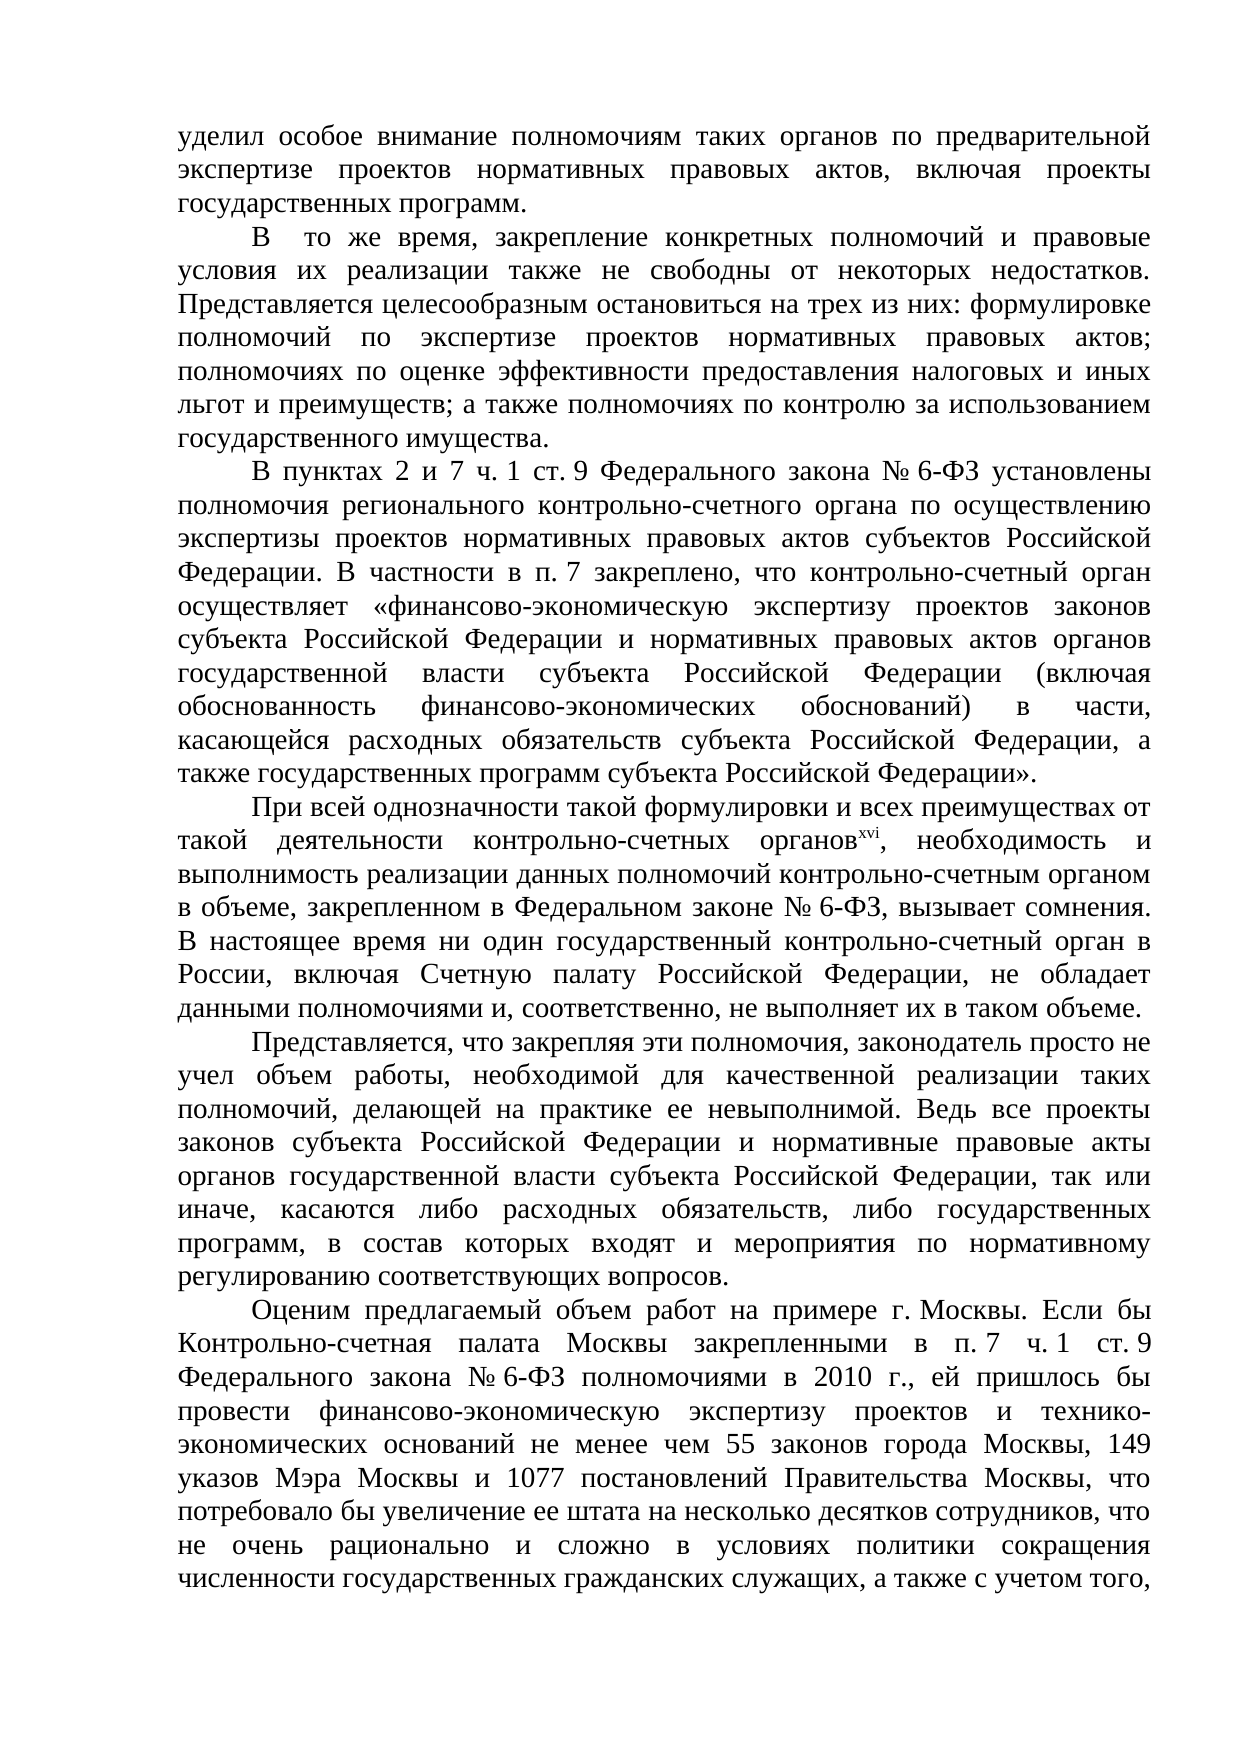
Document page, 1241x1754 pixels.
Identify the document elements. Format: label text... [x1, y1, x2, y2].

text В пунктах 2 и 7 ч. 1 ст. 9 Федерального закона № 6-ФЗ установлены полномочия регионального контрольно-счетного органа по осуществлению экспертизы проектов нормативных правовых актов субъектов Российской Федерации. В частности в п. 7 закреплено, что контрольно-счетный орган осуществляет «финансово-экономическую экспертизу проектов законов субъекта Российской Федерации и нормативных правовых актов органов государственной власти субъекта Российской Федерации (включая обоснованность финансово-экономических обоснований) в части, касающейся расходных обязательств субъекта Российской Федерации, а также государственных программ субъекта Российской Федерации». [177, 453, 1152, 789]
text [177, 118, 1152, 219]
text В то же время, закрепление конкретных полномочий и правовые условия их реализации также не свободны от некоторых недостатков. Представляется целесообразным остановиться на трех из них: формулировке полномочий по экспертизе проектов нормативных правовых актов; полномочиях по оценке эффективности предоставления налоговых и иных льгот и преимуществ; а также полномочиях по контролю за использованием государственного имущества. [177, 219, 1152, 453]
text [177, 1292, 1152, 1594]
text При всей однозначности такой формулировки и всех преимуществах от такой деятельности контрольно-счетных органов, необходимость и выполнимость реализации данных полномочий контрольно-счетным органом в объеме, закрепленном в Федеральном законе № 6-ФЗ, вызывает сомнения. В настоящее время ни один государственный контрольно-счетный орган в России, включая Счетную палату Российской Федерации, не обладает данными полномочиями и, соответственно, не выполняет их в таком объеме. Представляется, что закрепляя эти полномочия, законодатель просто не учел объем работы, необходимой для качественной реализации таких полномочий, делающей на практике ее невыполнимой. Ведь все проекты законов субъекта Российской Федерации и нормативные правовые акты органов государственной власти субъекта Российской Федерации, так или иначе, касаются либо расходных обязательств, либо государственных программ, в состав которых входят и мероприятия по нормативному регулированию соответствующих вопросов. [177, 789, 1152, 1292]
